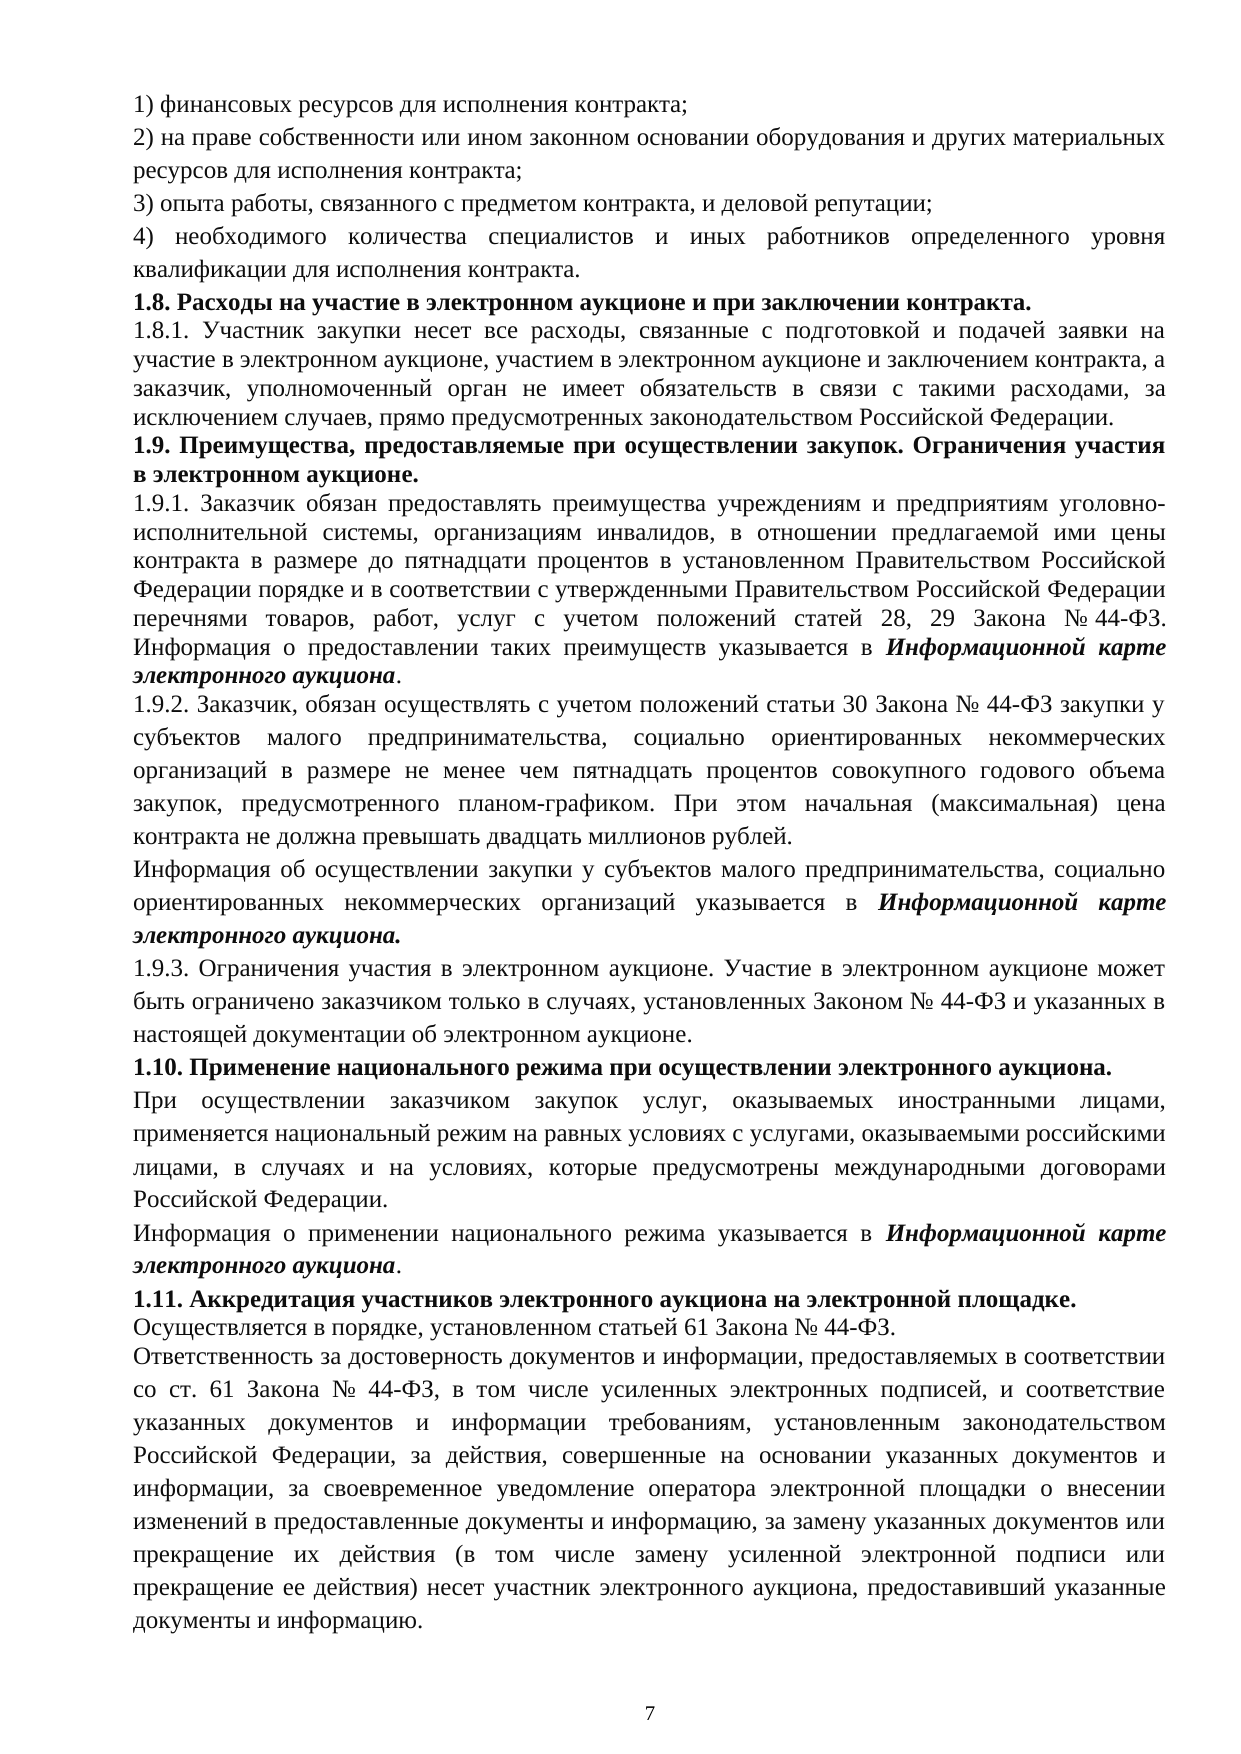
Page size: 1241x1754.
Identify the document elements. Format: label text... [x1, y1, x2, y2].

text 1.8.1. Участник закупки несет все расходы, связанные с подготовкой и подачей заявки на участие в электронном аукционе, участием в электронном аукционе и заключением контракта, а заказчик, уполномоченный орган не имеет обязательств в связи с такими расходами, за исключением случаев, прямо предусмотренных законодательством Российской Федерации. [133, 316, 1167, 431]
text 1.8. Расходы на участие в электронном аукционе и при заключении контракта. [133, 287, 1167, 316]
text 1.9.3. Ограничения участия в электронном аукционе. Участие в электронном аукционе может быть ограничено заказчиком только в случаях, установленных Законом № 44-ФЗ и указанных в настоящей документации об электронном аукционе. [133, 953, 1167, 1048]
text Информация об осуществлении закупки у субъектов малого предпринимательства, социально ориентированных некоммерческих организаций указывается в Информационной карте электронного аукциона. [133, 854, 1167, 949]
text 1.9.1. Заказчик обязан предоставлять преимущества учреждениям и предприятиям уголовно-исполнительной системы, организациям инвалидов, в отношении предлагаемой ими цены контракта в размере до пятнадцати процентов в установленном Правительством Российской Федерации порядке и в соответствии с утвержденными Правительством Российской Федерации перечнями товаров, работ, услуг с учетом положений статей 28, 29 Закона № 44-ФЗ. Информация о предоставлении таких преимуществ указывается в Информационной карте электронного аукциона. [133, 488, 1167, 689]
text 1.9. Преимущества, предоставляемые при осуществлении закупок. Ограничения участия в электронном аукционе. [133, 431, 1167, 488]
text 1) финансовых ресурсов для исполнения контракта; [133, 89, 1167, 117]
text 2) на праве собственности или ином законном основании оборудования и других материальных ресурсов для исполнения контракта; [133, 122, 1167, 183]
text 1.9.2. Заказчик, обязан осуществлять с учетом положений статьи 30 Закона № 44-ФЗ закупки у субъектов малого предпринимательства, социально ориентированных некоммерческих организаций в размере не менее чем пятнадцать процентов совокупного годового объема закупок, предусмотренного планом-графиком. При этом начальная (максимальная) цена контракта не должна превышать двадцать миллионов рублей. [133, 689, 1167, 850]
text 1.10. Применение национального режима при осуществлении электронного аукциона. [133, 1052, 1167, 1081]
text Осуществляется в порядке, установленном статьей 61 Закона № 44-ФЗ. [133, 1312, 1167, 1341]
text Ответственность за достоверность документов и информации, предоставляемых в соответствии со ст. 61 Закона № 44-ФЗ, в том числе усиленных электронных подписей, и соответствие указанных документов и информации требованиям, установленным законодательством Российской Федерации, за действия, совершенные на основании указанных документов и информации, за своевременное уведомление оператора электронной площадки о внесении изменений в предоставленные документы и информацию, за замену указанных документов или прекращение их действия (в том числе замену усиленной электронной подписи или прекращение ее действия) несет участник электронного аукциона, предоставивший указанные документы и информацию. [133, 1341, 1167, 1634]
text 3) опыта работы, связанного с предметом контракта, и деловой репутации; [133, 188, 1167, 216]
text 4) необходимого количества специалистов и иных работников определенного уровня квалификации для исполнения контракта. [133, 221, 1167, 282]
text При осуществлении заказчиком закупок услуг, оказываемых иностранными лицами, применяется национальный режим на равных условиях с услугами, оказываемыми российскими лицами, в случаях и на условиях, которые предусмотрены международными договорами Российской Федерации. [133, 1086, 1167, 1213]
text Информация о применении национального режима указывается в Информационной карте электронного аукциона. [133, 1218, 1167, 1279]
text 1.11. Аккредитация участников электронного аукциона на электронной площадке. [133, 1284, 1167, 1312]
